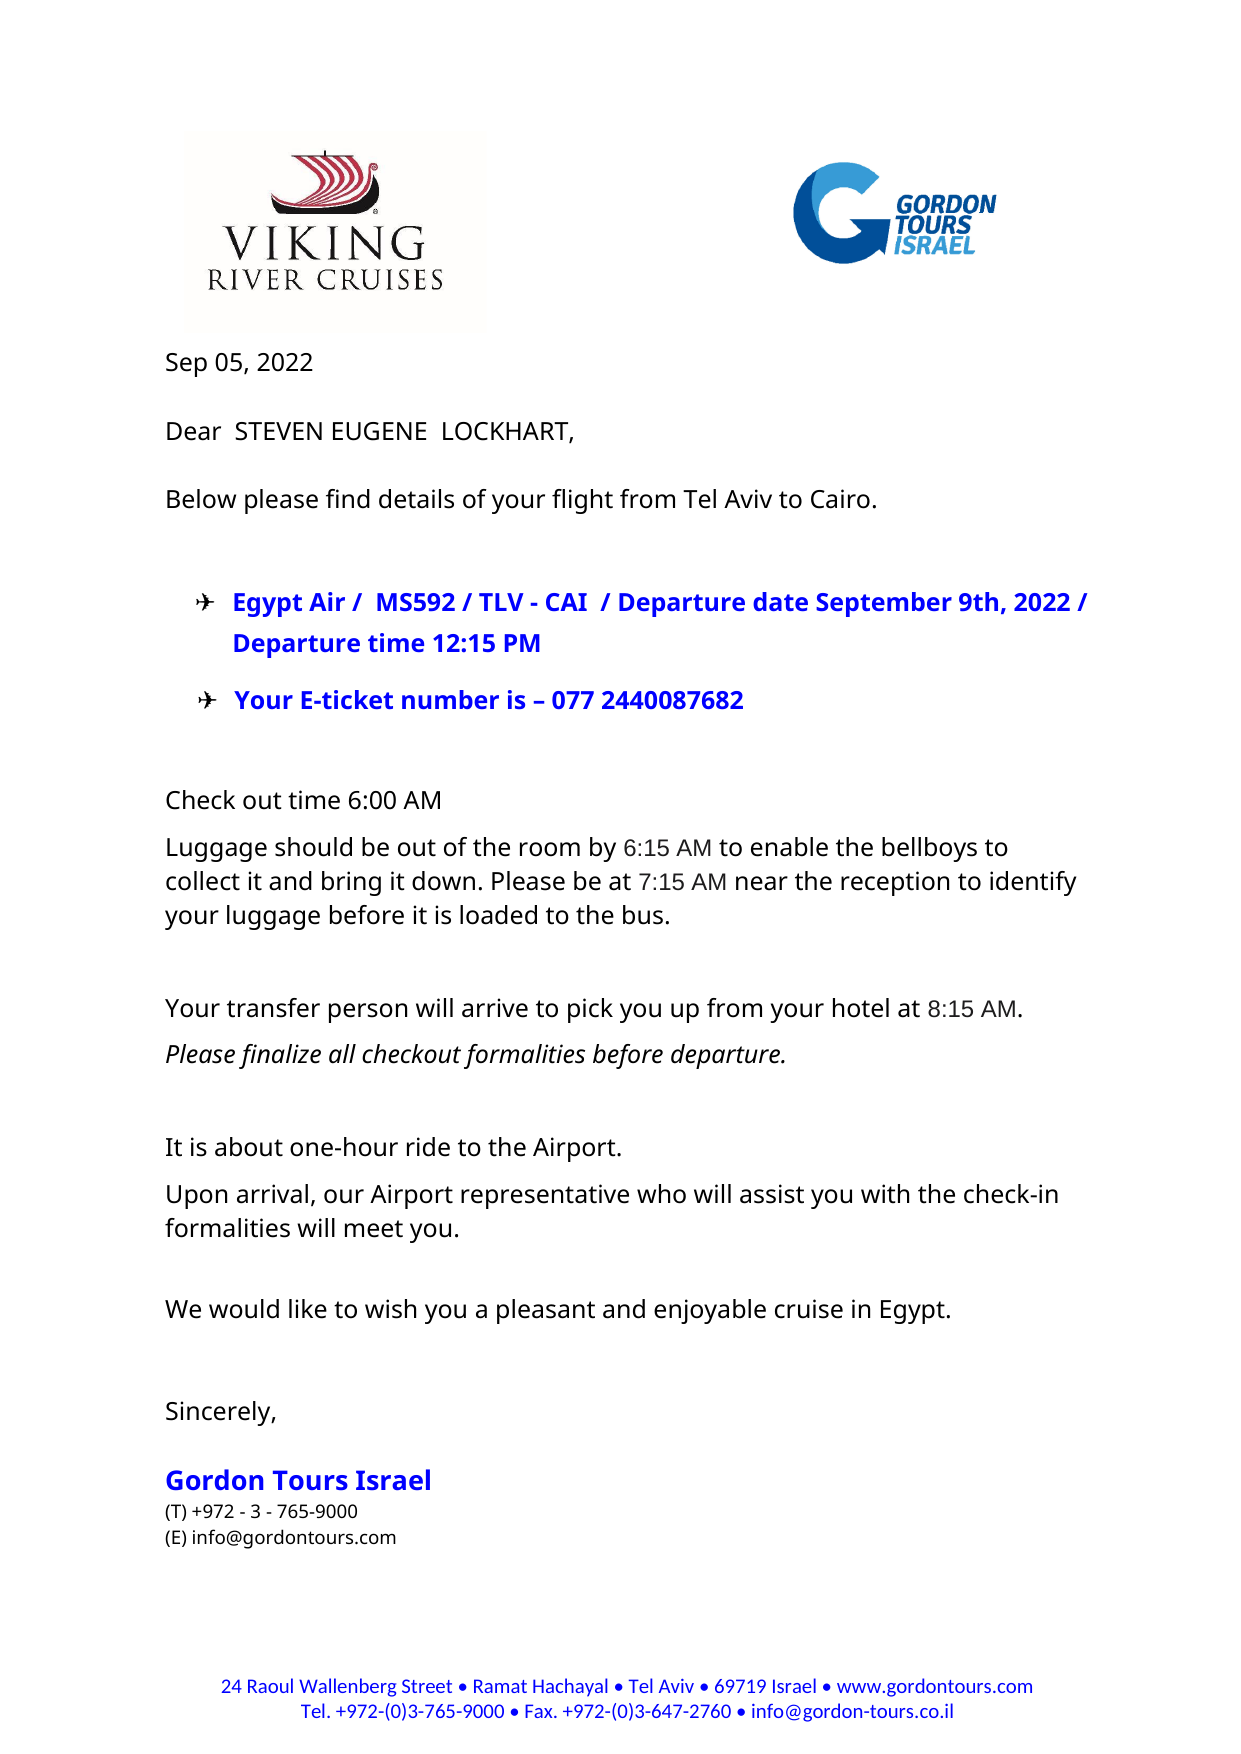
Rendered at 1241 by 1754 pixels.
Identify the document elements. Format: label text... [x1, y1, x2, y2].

table_header [628, 121, 1089, 343]
text Dear STEVEN EUGENE LOCKHART, [165, 413, 1090, 447]
text It is about one-hour ride to the Airport. [165, 1130, 1090, 1164]
text Below please find details of your flight from Tel Aviv to Cairo. [165, 481, 1090, 515]
text Your transfer person will arrive to pick you up from your hotel at 8:15 AM. [165, 990, 1090, 1024]
text Sep 05, 2022 [165, 345, 1090, 379]
text (E) info@gordontours.com [165, 1524, 1090, 1549]
text Please finalize all checkout formalities before departure. [165, 1037, 1090, 1071]
text Upon arrival, our Airport representative who will assist you with the check-in formalities will meet you. [165, 1177, 1090, 1245]
text We would like to wish you a pleasant and enjoyable cruise in Egypt. [165, 1291, 1090, 1325]
text (T) +972 - 3 - 765-9000 [165, 1498, 1090, 1524]
picture [730, 121, 1090, 324]
list Your E-ticket number is – 077 2440087682 [197, 672, 1090, 723]
text Sincerely, [165, 1393, 1090, 1428]
picture [183, 131, 487, 333]
text Gordon Tours Israel [165, 1462, 1090, 1498]
list Egypt Air / MS592 / TLV - CAI / Departure date September 9th, 2022 / Departure time 12:15 PM [194, 574, 1090, 660]
text Check out time 6:00 AM [165, 783, 1090, 817]
text Luggage should be out of the room by 6:15 AM to enable the bellboys to collect it and bring it down. Please be at 7:15 AM near the reception to identify your luggage before it is loaded to the bus. [165, 829, 1090, 931]
table_header [165, 121, 626, 343]
